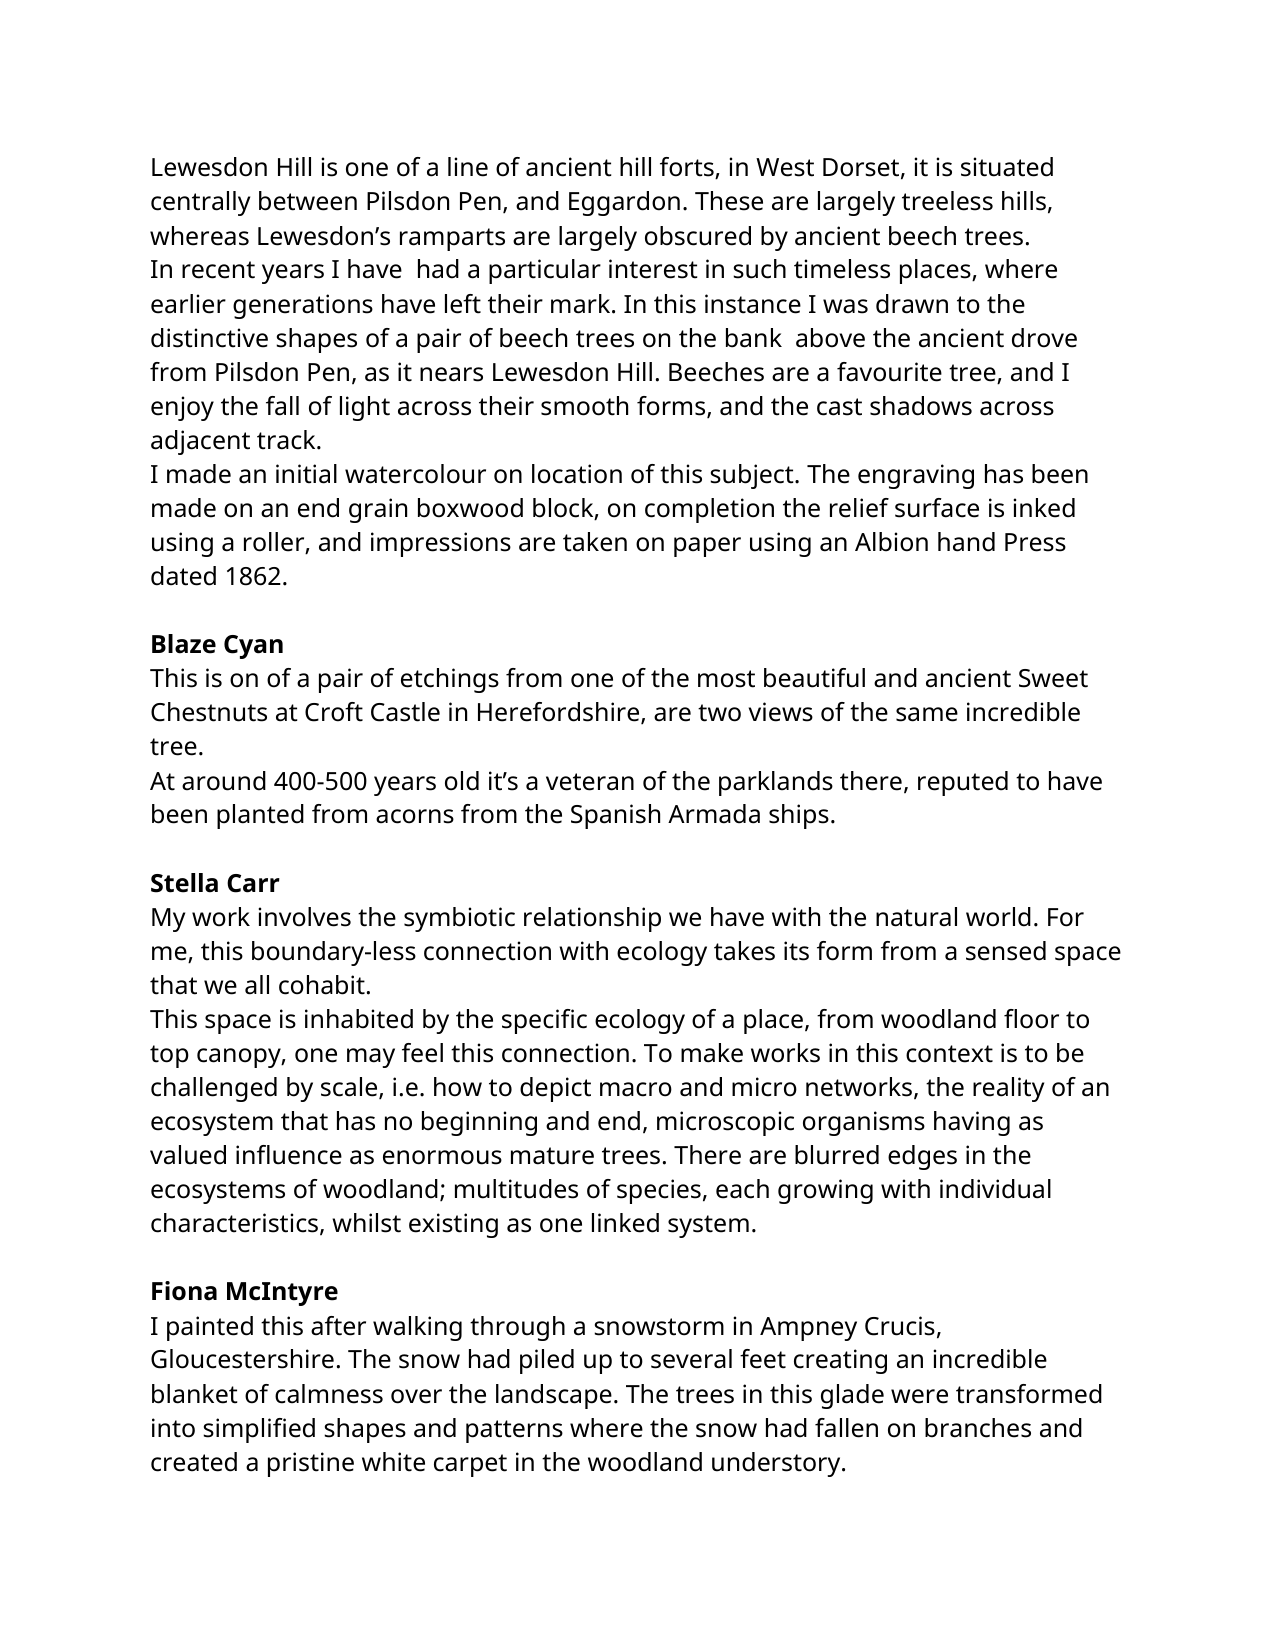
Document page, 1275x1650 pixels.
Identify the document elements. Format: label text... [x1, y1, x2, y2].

text Lewesdon Hill is one of a line of ancient hill forts, in West Dorset, it is situated centrally between Pilsdon Pen, and Eggardon. These are largely treeless hills, whereas Lewesdon’s ramparts are largely obscured by ancient beech trees. [150, 150, 1125, 252]
text Blaze Cyan [150, 627, 1125, 661]
text In recent years I have had a particular interest in such timeless places, where earlier generations have left their mark. In this instance I was drawn to the distinctive shapes of a pair of beech trees on the bank above the ancient drove from Pilsdon Pen, as it nears Lewesdon Hill. Beeches are a favourite tree, and I enjoy the fall of light across their smooth forms, and the cast shadows across adjacent track. [150, 252, 1125, 457]
text This is on of a pair of etchings from one of the most beautiful and ancient Sweet Chestnuts at Croft Castle in Herefordshire, are two views of the same incredible tree. [150, 661, 1125, 763]
text Stella Carr [150, 865, 1125, 899]
text Fiona McIntyre [150, 1274, 1125, 1308]
text At around 400-500 years old it’s a veteran of the parklands there, reputed to have been planted from acorns from the Spanish Armada ships. [150, 763, 1125, 831]
text I painted this after walking through a snowstorm in Ampney Crucis, Gloucestershire. The snow had piled up to several feet creating an incredible blanket of calmness over the landscape. The trees in this glade were transformed into simplified shapes and patterns where the snow had fallen on branches and created a pristine white carpet in the woodland understory. [150, 1308, 1125, 1478]
text I made an initial watercolour on location of this subject. The engraving has been made on an end grain boxwood block, on completion the relief surface is inked using a roller, and impressions are taken on paper using an Albion hand Press dated 1862. [150, 457, 1125, 593]
text This space is inhabited by the specific ecology of a place, from woodland floor to top canopy, one may feel this connection. To make works in this context is to be challenged by scale, i.e. how to depict macro and micro networks, the reality of an ecosystem that has no beginning and end, microscopic organisms having as valued influence as enormous mature trees. There are blurred edges in the ecosystems of woodland; multitudes of species, each growing with individual characteristics, whilst existing as one linked system. [150, 1002, 1125, 1240]
text My work involves the symbiotic relationship we have with the natural world. For me, this boundary-less connection with ecology takes its form from a sensed space that we all cohabit. [150, 899, 1125, 1002]
